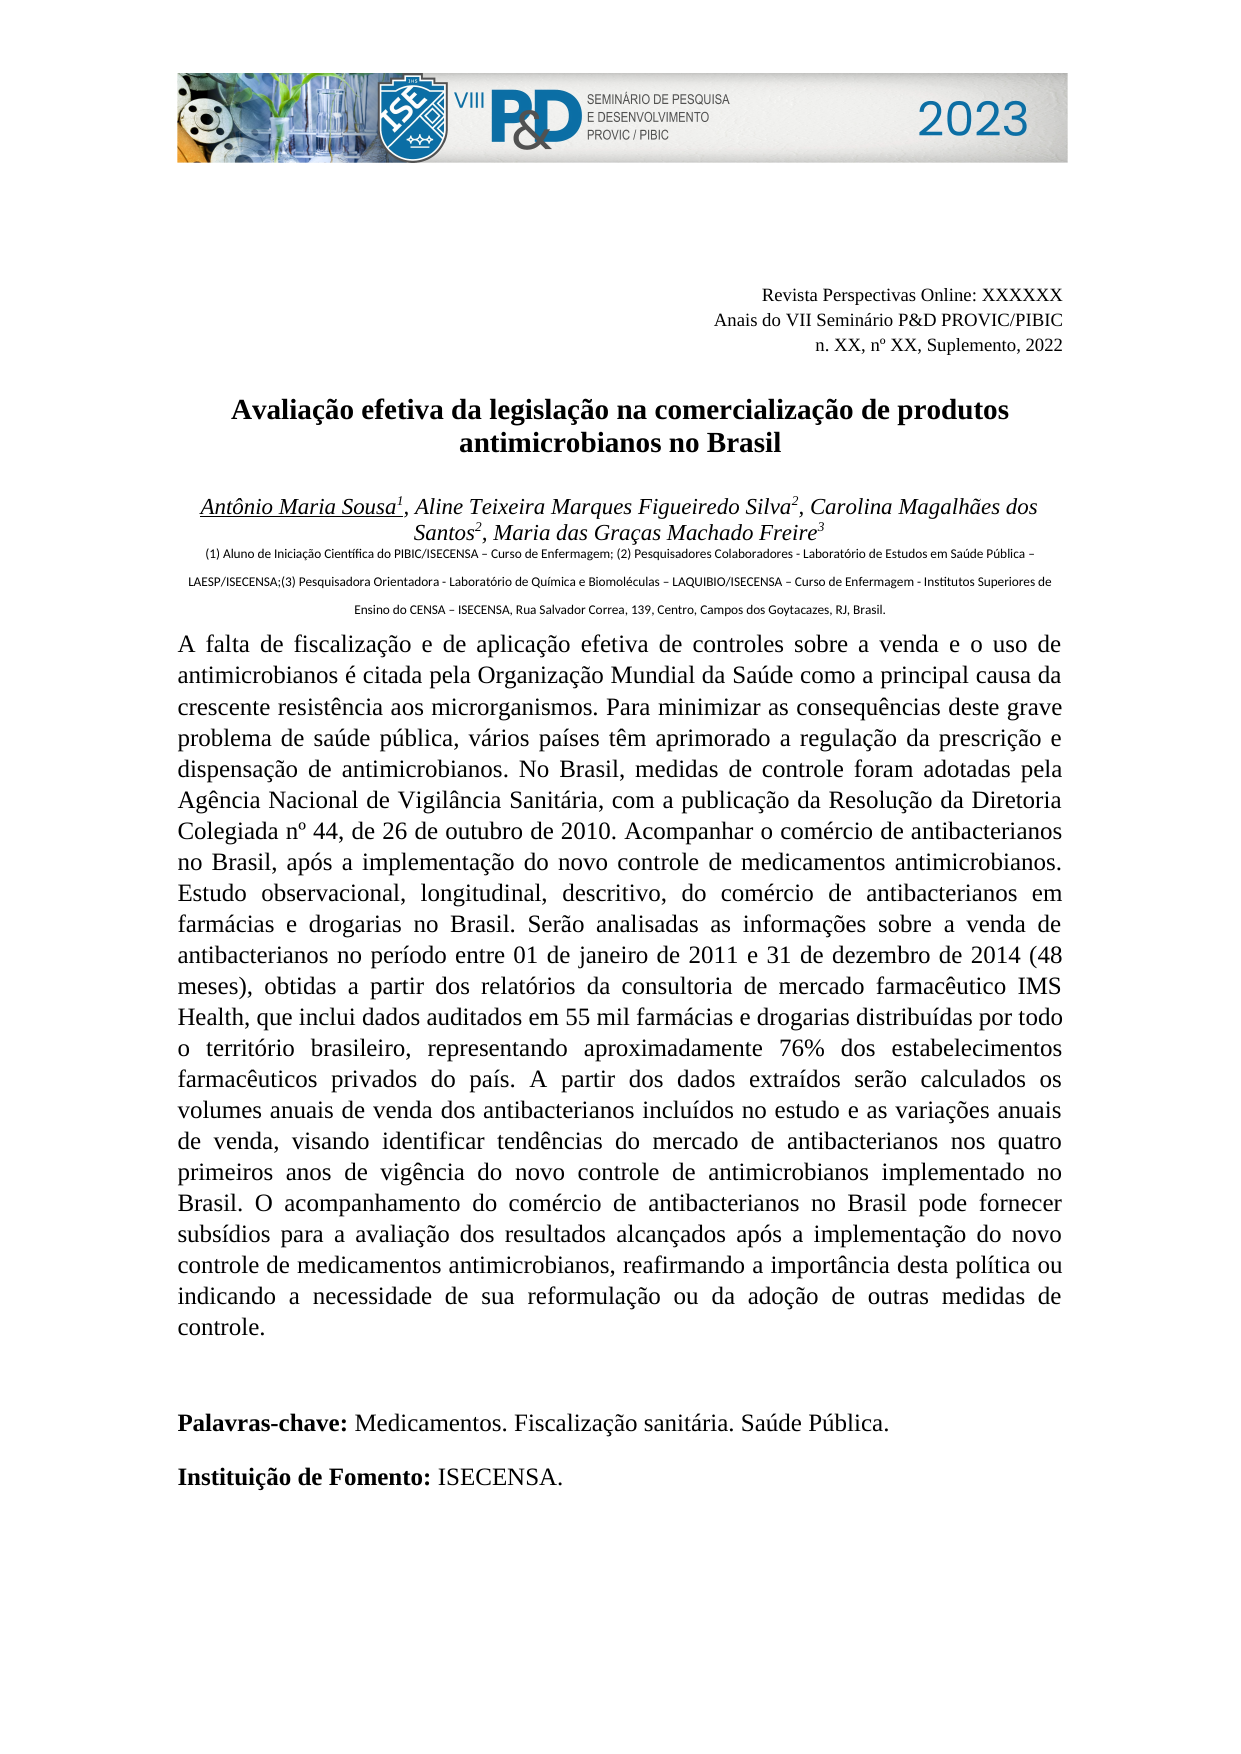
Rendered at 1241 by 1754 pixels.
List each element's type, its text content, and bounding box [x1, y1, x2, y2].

text Palavras-chave: Medicamentos. Fiscalização sanitária. Saúde Pública. [177, 1408, 1063, 1437]
text Antônio Maria Sousa1, Aline Teixeira Marques Figueiredo Silva2, Carolina Magalhães dos Santos2, Maria das Graças Machado Freire3 [177, 493, 1063, 545]
picture [177, 73, 1068, 163]
text A falta de fiscalização e de aplicação efetiva de controles sobre a venda e o uso de antimicrobianos é citada pela Organização Mundial da Saúde como a principal causa da crescente resistência aos microrganismos. Para minimizar as consequências deste grave problema de saúde pública, vários países têm aprimorado a regulação da prescrição e dispensação de antimicrobianos. No Brasil, medidas de controle foram adotadas pela Agência Nacional de Vigilância Sanitária, com a publicação da Resolução da Diretoria Colegiada nº 44, de 26 de outubro de 2010. Acompanhar o comércio de antibacterianos no Brasil, após a implementação do novo controle de medicamentos antimicrobianos. Estudo observacional, longitudinal, descritivo, do comércio de antibacterianos em farmácias e drogarias no Brasil. Serão analisadas as informações sobre a venda de antibacterianos no período entre 01 de janeiro de 2011 e 31 de dezembro de 2014 (48 meses), obtidas a partir dos relatórios da consultoria de mercado farmacêutico IMS Health, que inclui dados auditados em 55 mil farmácias e drogarias distribuídas por todo o território brasileiro, representando aproximadamente 76% dos estabelecimentos farmacêuticos privados do país. A partir dos dados extraídos serão calculados os volumes anuais de venda dos antibacterianos incluídos no estudo e as variações anuais de venda, visando identificar tendências do mercado de antibacterianos nos quatro primeiros anos de vigência do novo controle de antimicrobianos implementado no Brasil. O acompanhamento do comércio de antibacterianos no Brasil pode fornecer subsídios para a avaliação dos resultados alcançados após a implementação do novo controle de medicamentos antimicrobianos, reafirmando a importância desta política ou indicando a necessidade de sua reformulação ou da adoção de outras medidas de controle. [177, 629, 1063, 1341]
text Revista Perspectivas Online: XXXXXX [177, 284, 1063, 306]
text n. XX, nº XX, Suplemento, 2022 [177, 334, 1063, 355]
text Avaliação efetiva da legislação na comercialização de produtos antimicrobianos no Brasil [177, 392, 1063, 459]
text Instituição de Fomento: ISECENSA. [177, 1462, 1063, 1490]
text (1) Aluno de Iniciação Científica do PIBIC/ISECENSA – Curso de Enfermagem; (2) Pesquisadores Colaboradores - Laboratório de Estudos em Saúde Pública – LAESP/ISECENSA;(3) Pesquisadora Orientadora - Laboratório de Química e Biomoléculas – LAQUIBIO/ISECENSA – Curso de Enfermagem - Institutos Superiores de Ensino do CENSA – ISECENSA, Rua Salvador Correa, 139, Centro, Campos dos Goytacazes, RJ, Brasil. [177, 545, 1063, 629]
text Anais do VII Seminário P&D PROVIC/PIBIC [177, 309, 1063, 331]
